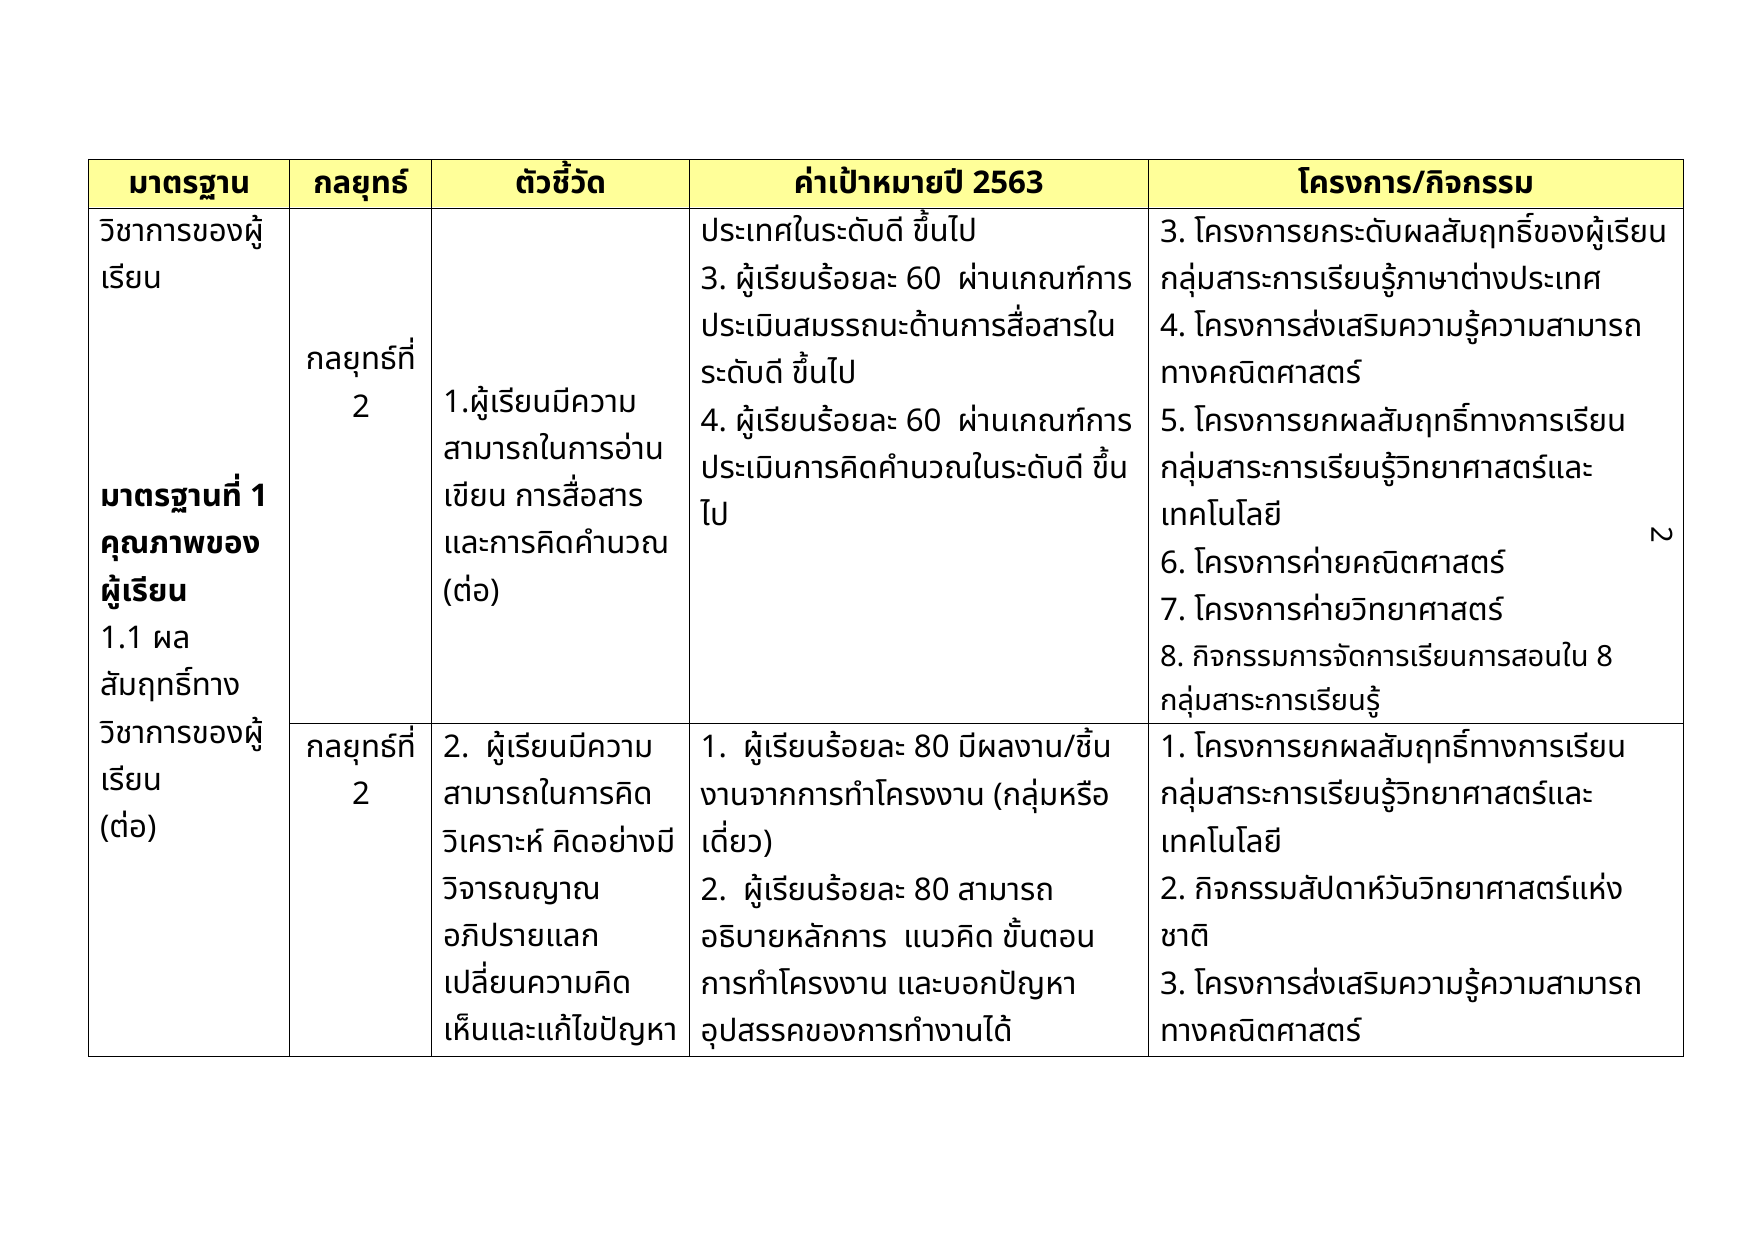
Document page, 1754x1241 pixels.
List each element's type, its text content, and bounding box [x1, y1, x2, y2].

table_header กลยุทธ์ [290, 160, 431, 207]
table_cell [89, 209, 289, 1056]
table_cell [432, 209, 689, 723]
table_cell กลยุทธ์ที่ 2 กลยุทธ์ที่ 2 [290, 209, 431, 723]
table_header ค่าเป้าหมายปี 2563 [690, 160, 1148, 207]
table_header มาตรฐาน [89, 160, 289, 207]
table_header ตัวชี้วัด [432, 160, 689, 207]
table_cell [1149, 724, 1683, 1056]
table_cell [690, 209, 1148, 723]
table_cell กลยุทธ์ที่ 2 [290, 724, 431, 1056]
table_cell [432, 724, 689, 1056]
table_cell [690, 724, 1148, 1056]
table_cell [1149, 209, 1683, 723]
table_header โครงการ/กิจกรรม [1149, 160, 1683, 207]
